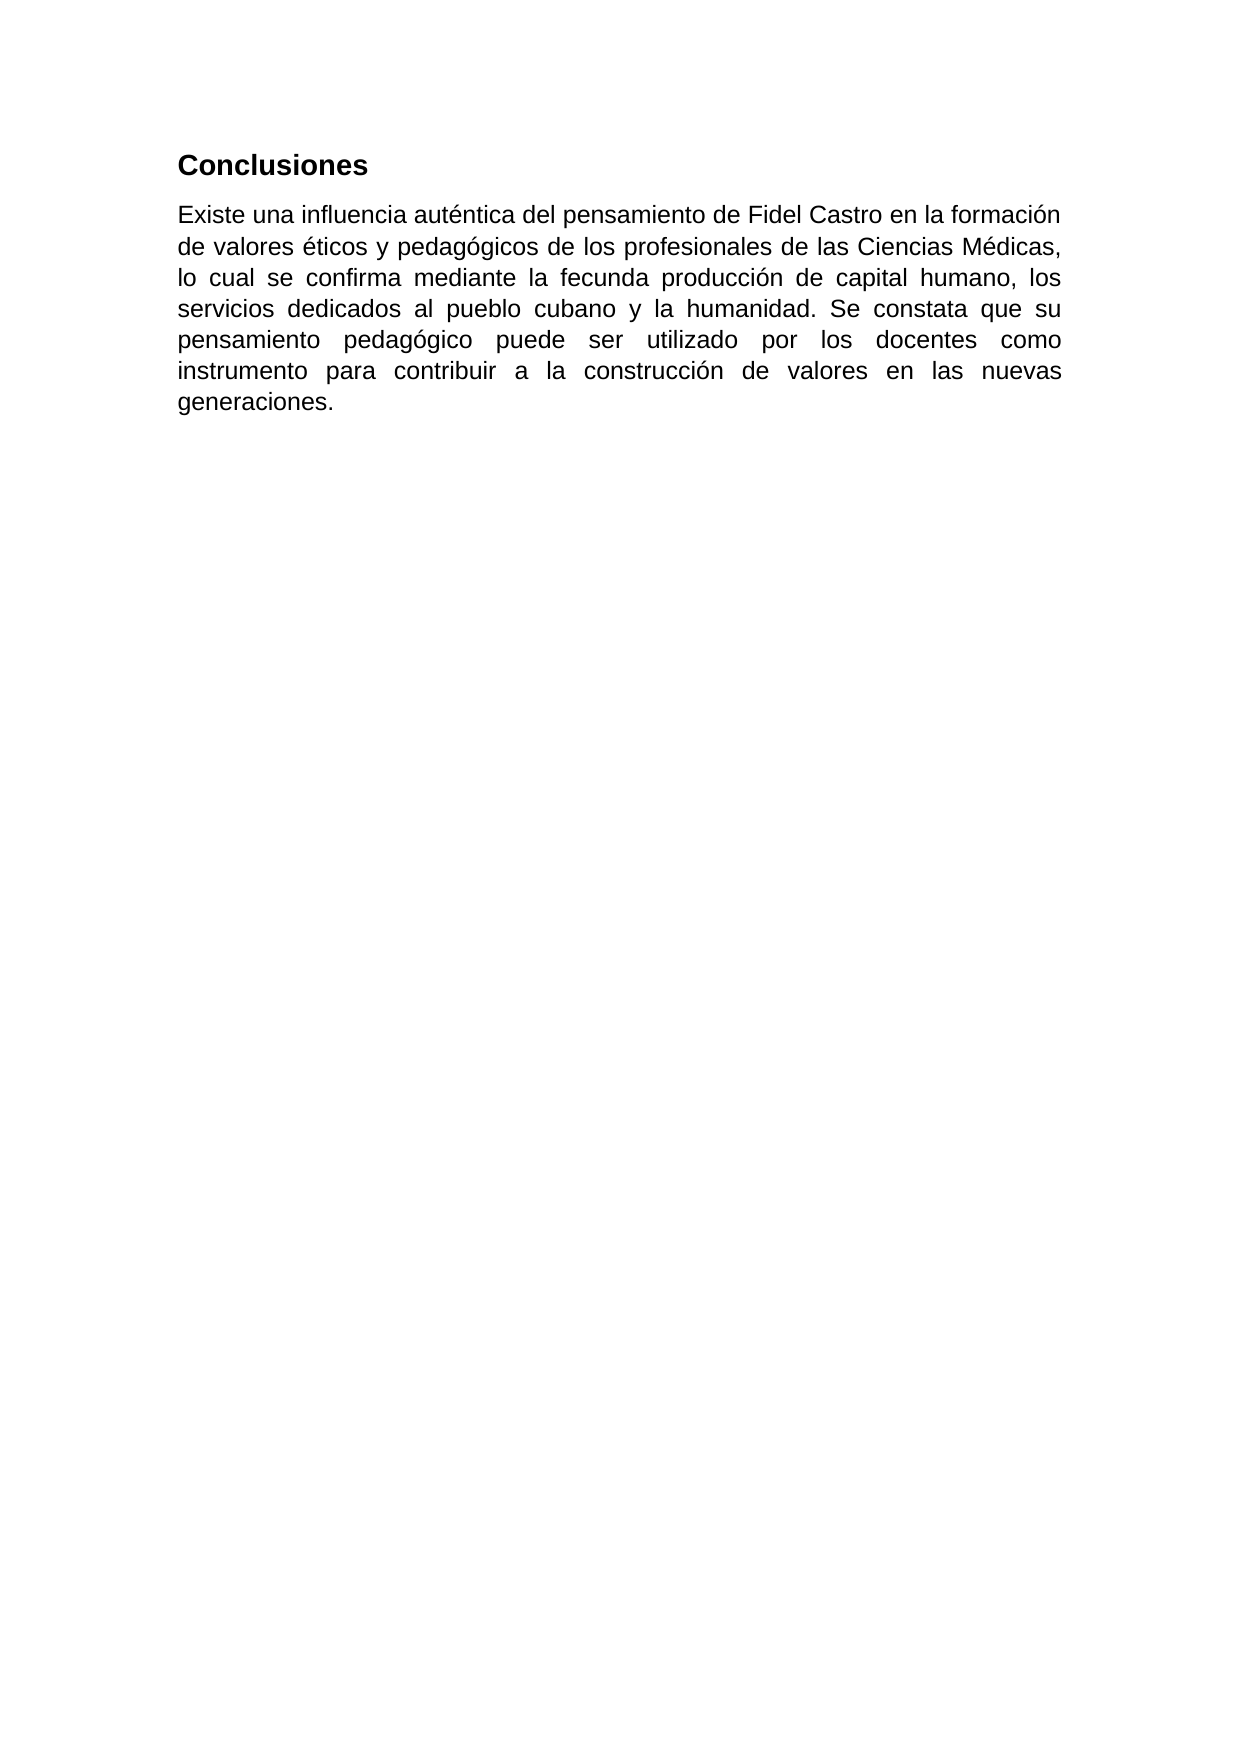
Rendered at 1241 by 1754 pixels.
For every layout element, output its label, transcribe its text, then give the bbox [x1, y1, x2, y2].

text Conclusiones [177, 148, 1063, 181]
text Existe una influencia auténtica del pensamiento de Fidel Castro en la formación de valores éticos y pedagógicos de los profesionales de las Ciencias Médicas, lo cual se confirma mediante la fecunda producción de capital humano, los servicios dedicados al pueblo cubano y la humanidad. Se constata que su pensamiento pedagógico puede ser utilizado por los docentes como instrumento para contribuir a la construcción de valores en las nuevas generaciones. [177, 200, 1063, 415]
